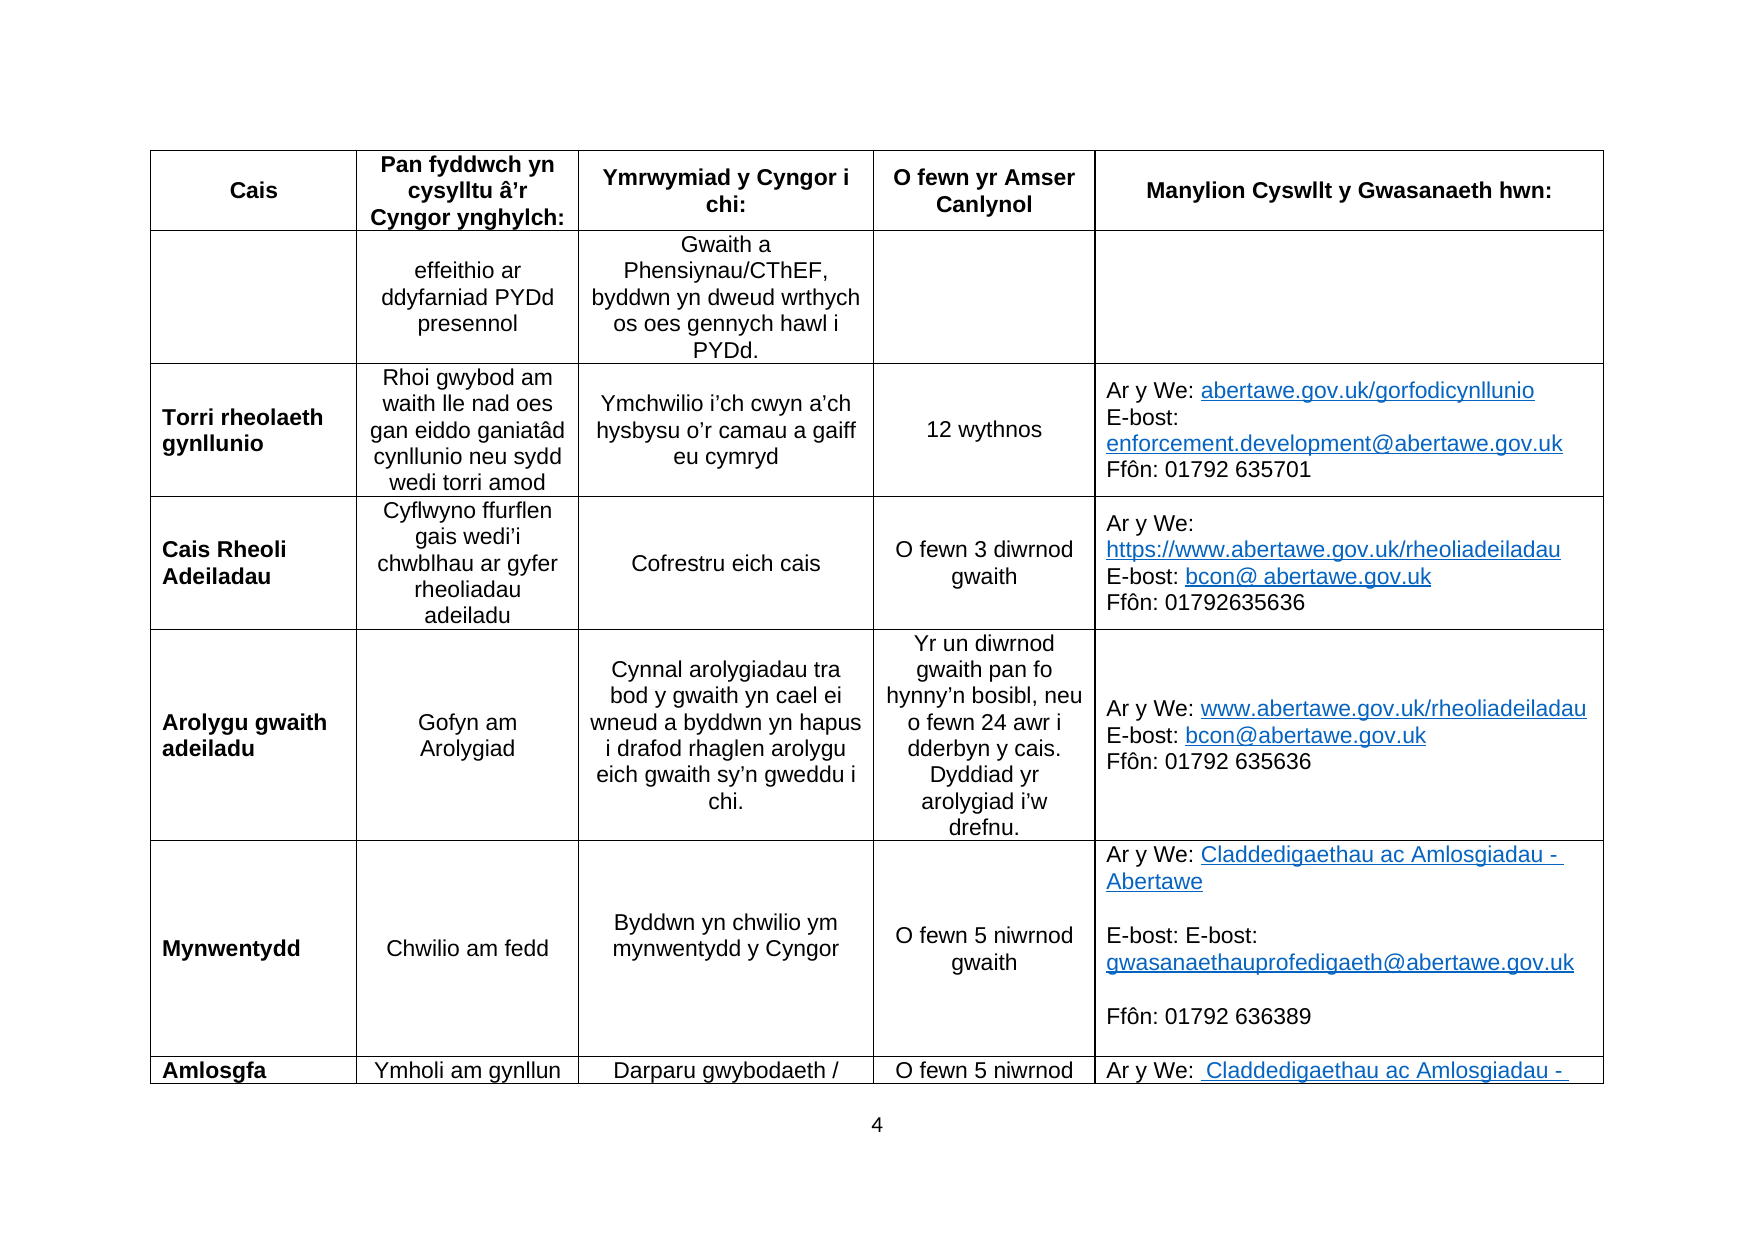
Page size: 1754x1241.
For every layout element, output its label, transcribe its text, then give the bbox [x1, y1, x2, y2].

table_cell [579, 1057, 873, 1083]
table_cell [874, 231, 1094, 363]
table_cell Chwilio am fedd [357, 841, 578, 1056]
table_cell O fewn 3 diwrnod gwaith [874, 497, 1094, 628]
table_cell 12 wythnos [874, 364, 1094, 496]
table_cell Torri rheolaeth gynllunio [151, 364, 356, 496]
table_cell Cynnal arolygiadau tra bod y gwaith yn cael ei wneud a byddwn yn hapus i drafod rhaglen arolygu eich gwaith sy’n gweddu i chi. [579, 630, 873, 840]
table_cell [1096, 231, 1603, 363]
table_cell Ymchwilio i’ch cwyn a’ch hysbysu o’r camau a gaiff eu cymryd [579, 364, 873, 496]
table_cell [579, 231, 873, 363]
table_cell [1096, 1057, 1603, 1083]
table_cell Arolygu gwaith adeiladu [151, 630, 356, 840]
table_cell O fewn 5 niwrnod gwaith [874, 1057, 1094, 1083]
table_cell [151, 231, 356, 363]
table_cell O fewn 5 niwrnod gwaith [874, 841, 1094, 1056]
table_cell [357, 231, 578, 363]
table_cell Cyflwyno ffurflen gais wedi’i chwblhau ar gyfer rheoliadau adeiladu [357, 497, 578, 628]
table_cell Ar y We: https://www.abertawe.gov.uk/rheoliadeiladau E-bost: bcon@ abertawe.gov.uk Ffôn: 01792635636 [1096, 497, 1603, 628]
table_header Pan fyddwch yn cysylltu â’r Cyngor ynghylch: [357, 151, 578, 230]
table_cell Amlosgfa [151, 1057, 356, 1083]
table_cell Ar y We: Claddedigaethau ac Amlosgiadau - Abertawe E-bost: Ffôn: 01792 636389 [1096, 841, 1603, 1056]
table_cell Ar y We: www.abertawe.gov.uk/rheoliadeiladau E-bost: bcon@abertawe.gov.uk Ffôn: 01792 635636 [1096, 630, 1603, 840]
table_header Ymrwymiad y Cyngor i chi: [579, 151, 873, 230]
table_header Cais [151, 151, 356, 230]
table_cell Cais Rheoli Adeiladau [151, 497, 356, 628]
table_cell Gofyn am Arolygiad [357, 630, 578, 840]
table_header O fewn yr Amser Canlynol [874, 151, 1094, 230]
table_cell Yr un diwrnod gwaith pan fo hynny’n bosibl, neu o fewn 24 awr i dderbyn y cais. Dyddiad yr arolygiad i’w drefnu. [874, 630, 1094, 840]
table_cell Byddwn yn chwilio ym mynwentydd y Cyngor [579, 841, 873, 1056]
table_cell Ar y We: abertawe.gov.uk/gorfodicynllunio E-bost: enforcement.development@abertawe.gov.uk Ffôn: 01792 635701 [1096, 364, 1603, 496]
table_cell Cofrestru eich cais [579, 497, 873, 628]
table_cell Mynwentydd [151, 841, 356, 1056]
table_header Manylion Cyswllt y Gwasanaeth hwn: [1096, 151, 1603, 230]
table_cell Rhoi gwybod am waith lle nad oes gan eiddo ganiatâd cynllunio neu sydd wedi torri amod [357, 364, 578, 496]
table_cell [357, 1057, 578, 1083]
